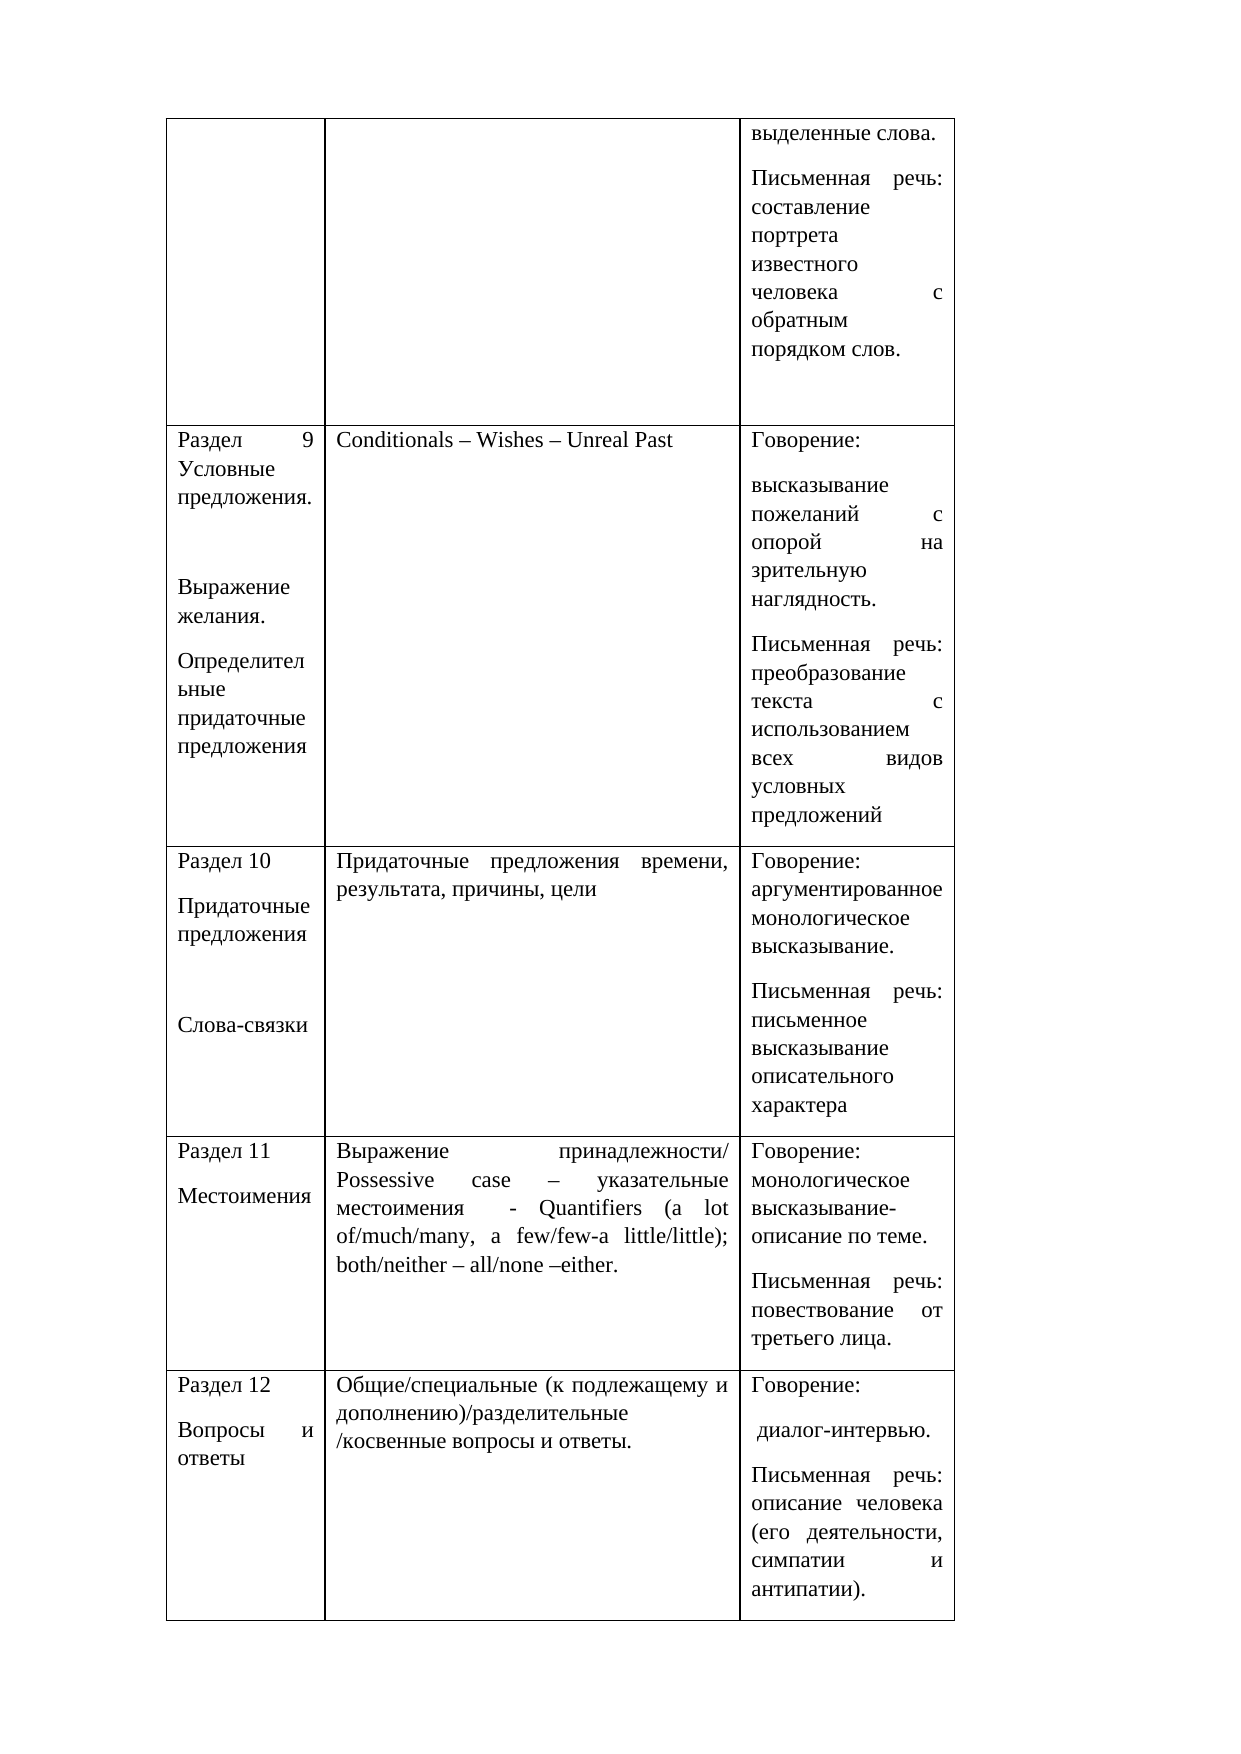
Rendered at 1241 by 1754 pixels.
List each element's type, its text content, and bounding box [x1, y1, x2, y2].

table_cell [326, 119, 739, 425]
table_cell Общие/специальные (к подлежащему и дополнению)/разделительные /косвенные вопросы и ответы. [326, 1371, 739, 1620]
table_cell Говорение: высказывание пожеланий с опорой на зрительную наглядность. Письменная речь: преобразование текста с использованием всех видов условных предложений [741, 426, 954, 846]
table_cell Раздел 9 Условные предложения. Выражение желания. Определительные придаточные предложения [167, 426, 324, 846]
table_cell Говорение: монологическое высказывание-описание по теме. Письменная речь: повествование от третьего лица. [741, 1137, 954, 1369]
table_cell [741, 119, 954, 425]
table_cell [167, 119, 324, 425]
table_cell Conditionals – Wishes – Unreal Past [326, 426, 739, 846]
table_cell Придаточные предложения времени, результата, причины, цели [326, 847, 739, 1136]
table_cell Выражение принадлежности/ Possessive case – указательные местоимения - Quantifiers (a lot of/much/many, a few/few-a little/little); both/neither – all/none –either. [326, 1137, 739, 1369]
table_cell Говорение: диалог-интервью. Письменная речь: описание человека (его деятельности, симпатии и антипатии). [741, 1371, 954, 1620]
table_cell Говорение: аргументированное монологическое высказывание. Письменная речь: письменное высказывание описательного характера [741, 847, 954, 1136]
table_cell Раздел 10 Придаточные предложения Слова-связки [167, 847, 324, 1136]
table_cell Раздел 11 Местоимения [167, 1137, 324, 1369]
table_cell Раздел 12 Вопросы и ответы [167, 1371, 324, 1620]
